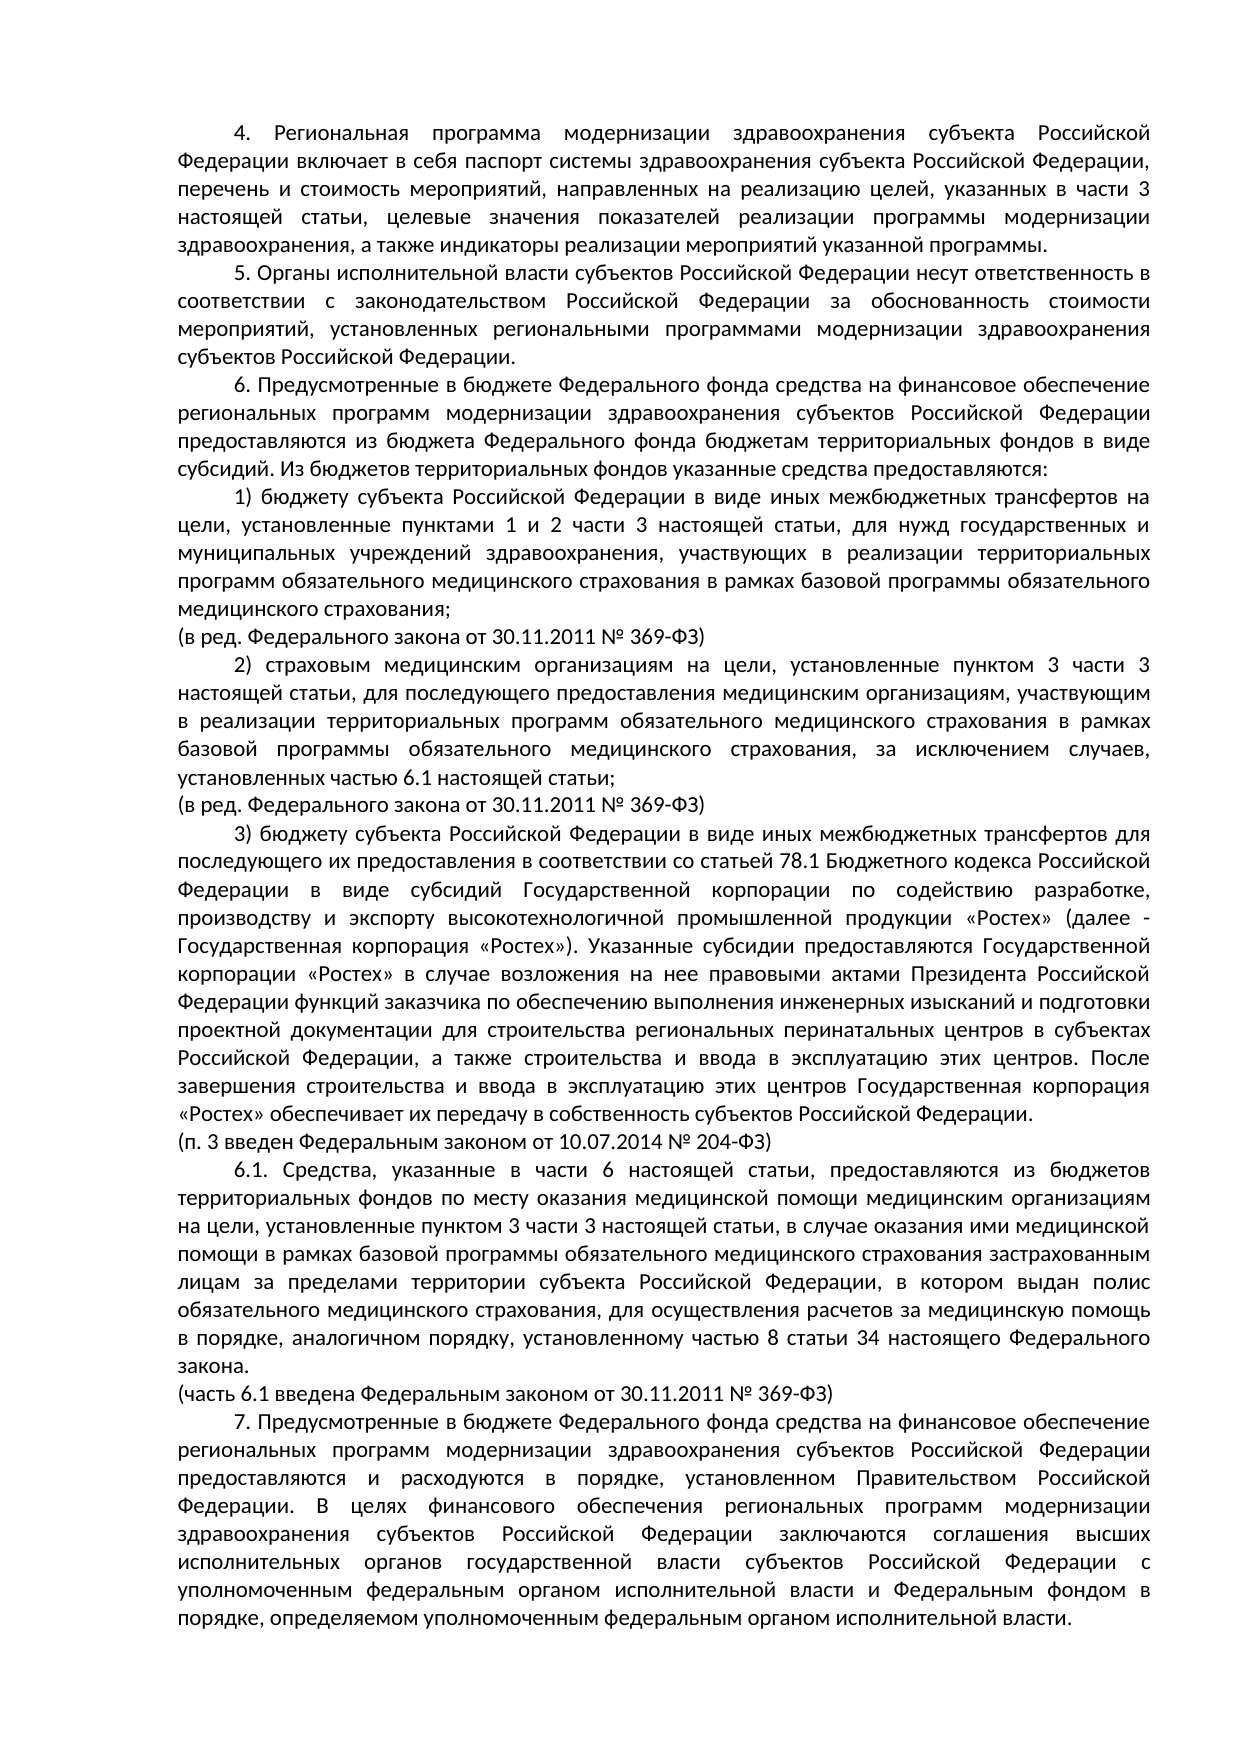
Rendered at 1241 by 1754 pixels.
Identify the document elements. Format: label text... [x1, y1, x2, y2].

text 7. Предусмотренные в бюджете Федерального фонда средства на финансовое обеспечение региональных программ модернизации здравоохранения субъектов Российской Федерации предоставляются и расходуются в порядке, установленном Правительством Российской Федерации. В целях финансового обеспечения региональных программ модернизации здравоохранения субъектов Российской Федерации заключаются соглашения высших исполнительных органов государственной власти субъектов Российской Федерации с уполномоченным федеральным органом исполнительной власти и Федеральным фондом в порядке, определяемом уполномоченным федеральным органом исполнительной власти. [177, 1407, 1152, 1631]
text 1) бюджету субъекта Российской Федерации в виде иных межбюджетных трансфертов на цели, установленные пунктами 1 и 2 части 3 настоящей статьи, для нужд государственных и муниципальных учреждений здравоохранения, участвующих в реализации территориальных программ обязательного медицинского страхования в рамках базовой программы обязательного медицинского страхования; [177, 482, 1152, 622]
text (п. 3 введен Федеральным законом от 10.07.2014 № 204-ФЗ) [177, 1127, 1152, 1155]
text (в ред. Федерального закона от 30.11.2011 № 369-ФЗ) [177, 791, 1152, 819]
text 4. Региональная программа модернизации здравоохранения субъекта Российской Федерации включает в себя паспорт системы здравоохранения субъекта Российской Федерации, перечень и стоимость мероприятий, направленных на реализацию целей, указанных в части 3 настоящей статьи, целевые значения показателей реализации программы модернизации здравоохранения, а также индикаторы реализации мероприятий указанной программы. [177, 118, 1152, 258]
text 3) бюджету субъекта Российской Федерации в виде иных межбюджетных трансфертов для последующего их предоставления в соответствии со статьей 78.1 Бюджетного кодекса Российской Федерации в виде субсидий Государственной корпорации по содействию разработке, производству и экспорту высокотехнологичной промышленной продукции «Ростех» (далее - Государственная корпорация «Ростех»). Указанные субсидии предоставляются Государственной корпорации «Ростех» в случае возложения на нее правовыми актами Президента Российской Федерации функций заказчика по обеспечению выполнения инженерных изысканий и подготовки проектной документации для строительства региональных перинатальных центров в субъектах Российской Федерации, а также строительства и ввода в эксплуатацию этих центров. После завершения строительства и ввода в эксплуатацию этих центров Государственная корпорация «Ростех» обеспечивает их передачу в собственность субъектов Российской Федерации. [177, 819, 1152, 1127]
text (часть 6.1 введена Федеральным законом от 30.11.2011 № 369-ФЗ) [177, 1379, 1152, 1407]
text 2) страховым медицинским организациям на цели, установленные пунктом 3 части 3 настоящей статьи, для последующего предоставления медицинским организациям, участвующим в реализации территориальных программ обязательного медицинского страхования в рамках базовой программы обязательного медицинского страхования, за исключением случаев, установленных частью 6.1 настоящей статьи; [177, 651, 1152, 791]
text 6.1. Средства, указанные в части 6 настоящей статьи, предоставляются из бюджетов территориальных фондов по месту оказания медицинской помощи медицинским организациям на цели, установленные пунктом 3 части 3 настоящей статьи, в случае оказания ими медицинской помощи в рамках базовой программы обязательного медицинского страхования застрахованным лицам за пределами территории субъекта Российской Федерации, в котором выдан полис обязательного медицинского страхования, для осуществления расчетов за медицинскую помощь в порядке, аналогичном порядку, установленному частью 8 статьи 34 настоящего Федерального закона. [177, 1155, 1152, 1379]
text 6. Предусмотренные в бюджете Федерального фонда средства на финансовое обеспечение региональных программ модернизации здравоохранения субъектов Российской Федерации предоставляются из бюджета Федерального фонда бюджетам территориальных фондов в виде субсидий. Из бюджетов территориальных фондов указанные средства предоставляются: [177, 370, 1152, 482]
text 5. Органы исполнительной власти субъектов Российской Федерации несут ответственность в соответствии с законодательством Российской Федерации за обоснованность стоимости мероприятий, установленных региональными программами модернизации здравоохранения субъектов Российской Федерации. [177, 258, 1152, 370]
text (в ред. Федерального закона от 30.11.2011 № 369-ФЗ) [177, 622, 1152, 651]
